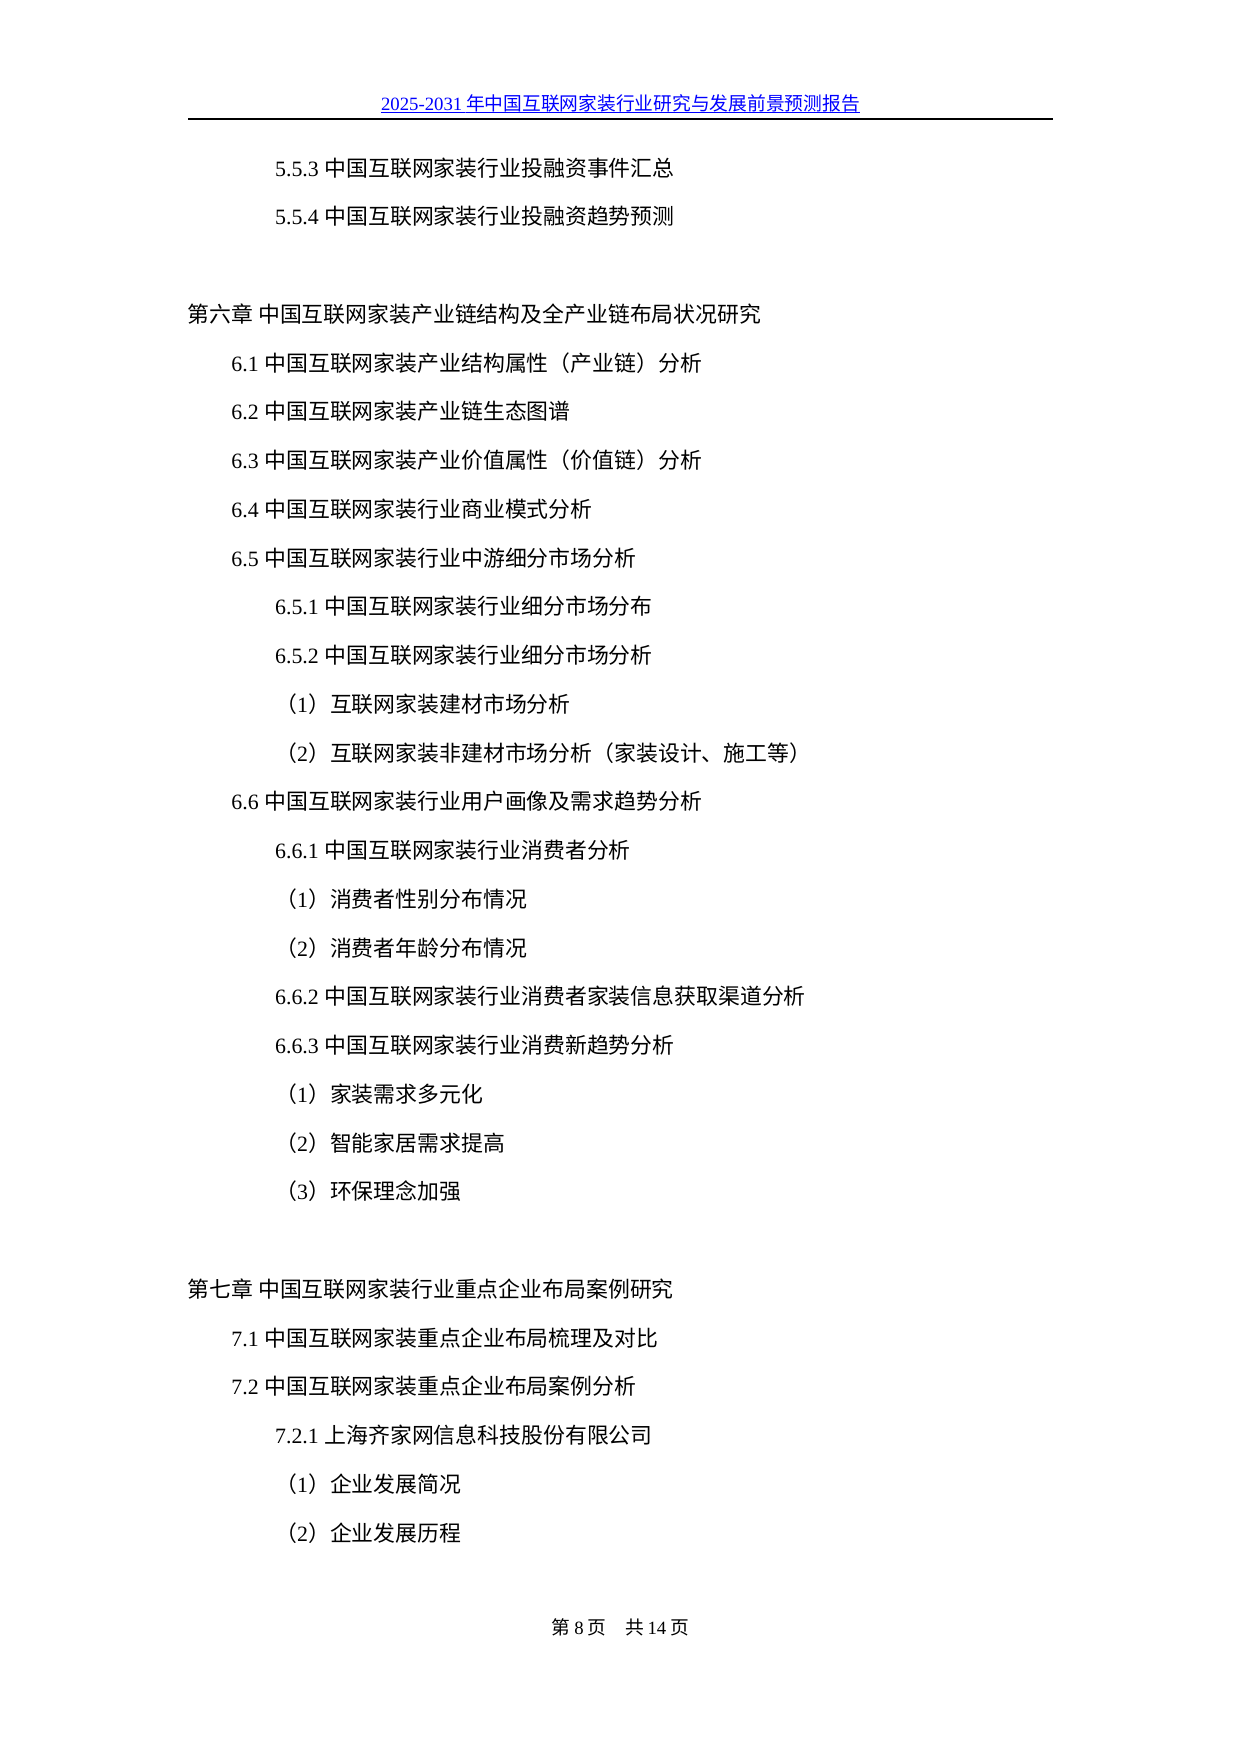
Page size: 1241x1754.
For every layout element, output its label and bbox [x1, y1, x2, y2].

text [187, 150, 1053, 1548]
